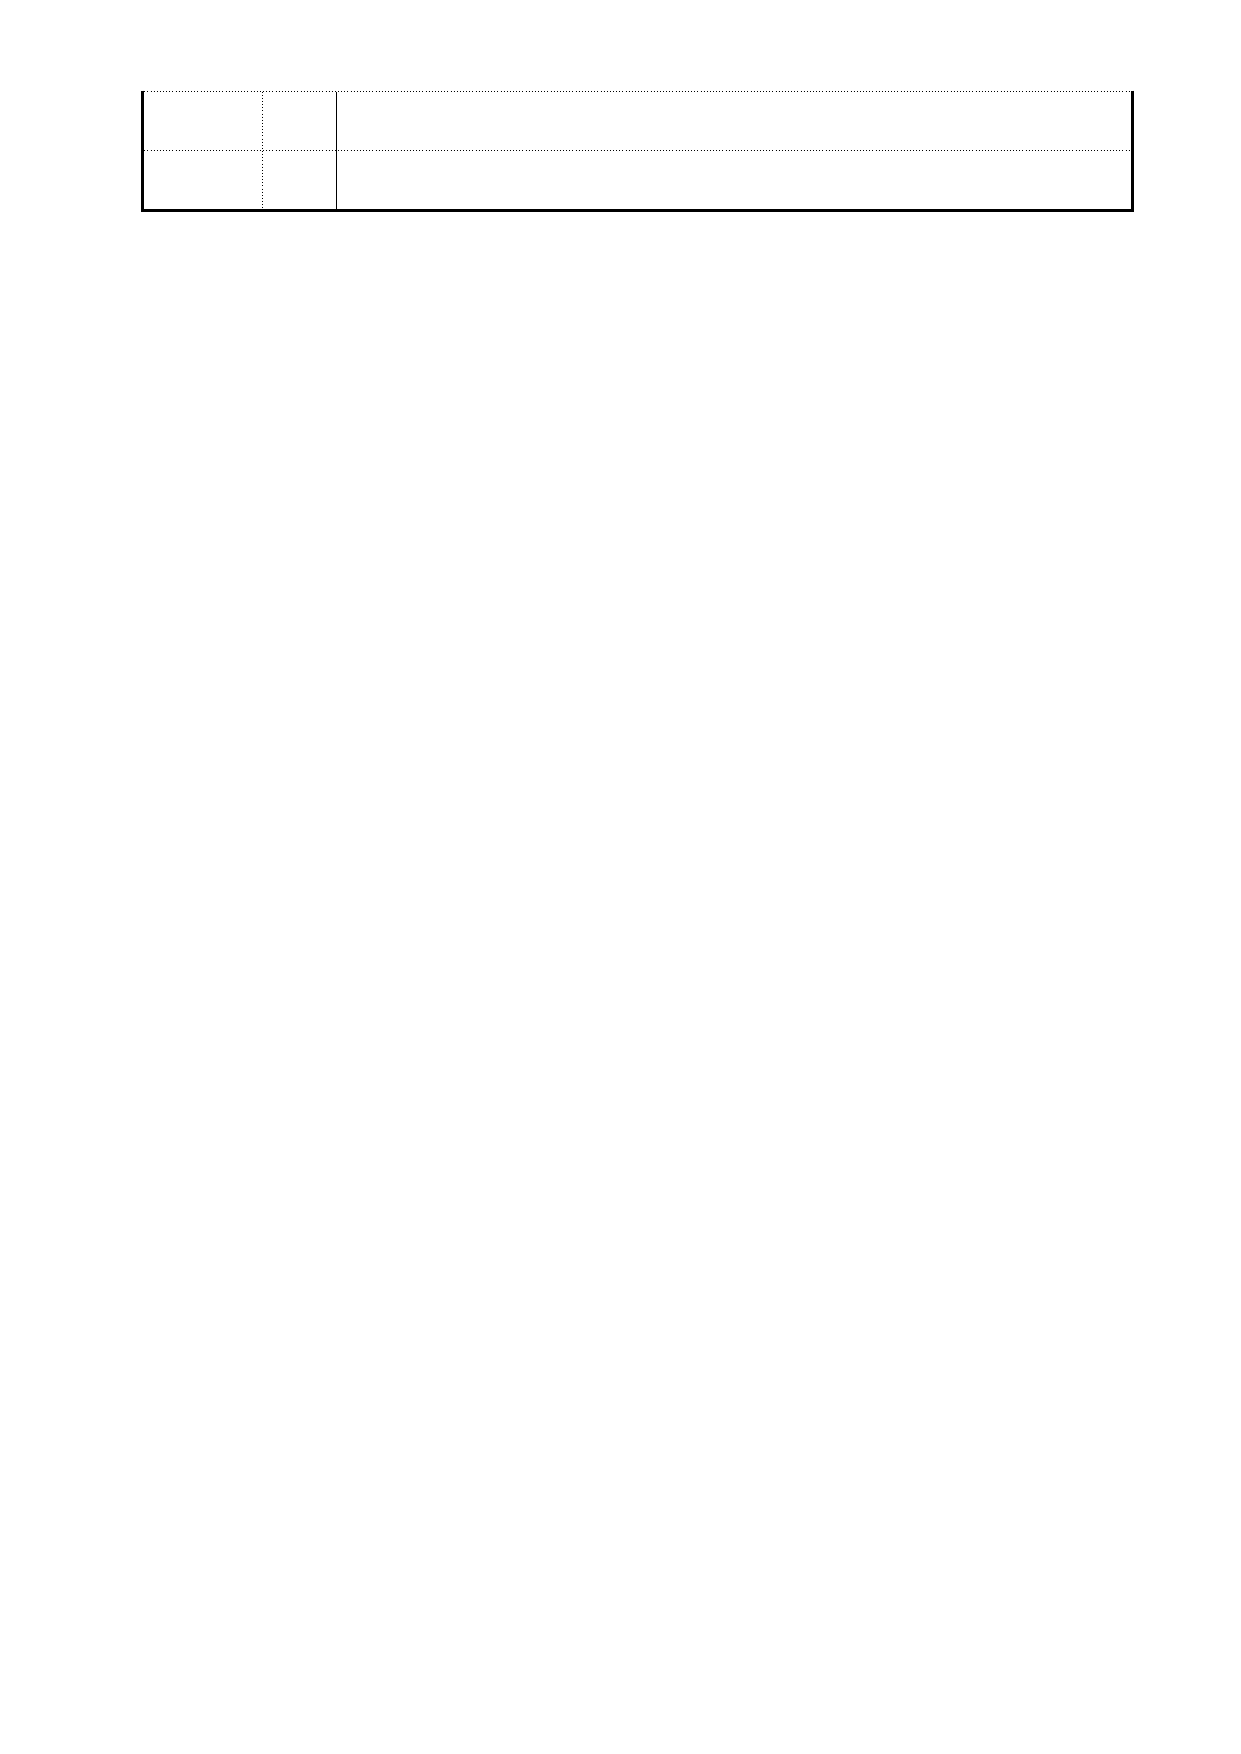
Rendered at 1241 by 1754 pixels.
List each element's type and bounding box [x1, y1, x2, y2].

table_cell [263, 91, 336, 149]
table_cell [337, 150, 1131, 209]
table_cell [144, 91, 263, 149]
table_cell [144, 150, 263, 209]
table_cell [337, 91, 1131, 149]
table_cell [263, 150, 336, 209]
